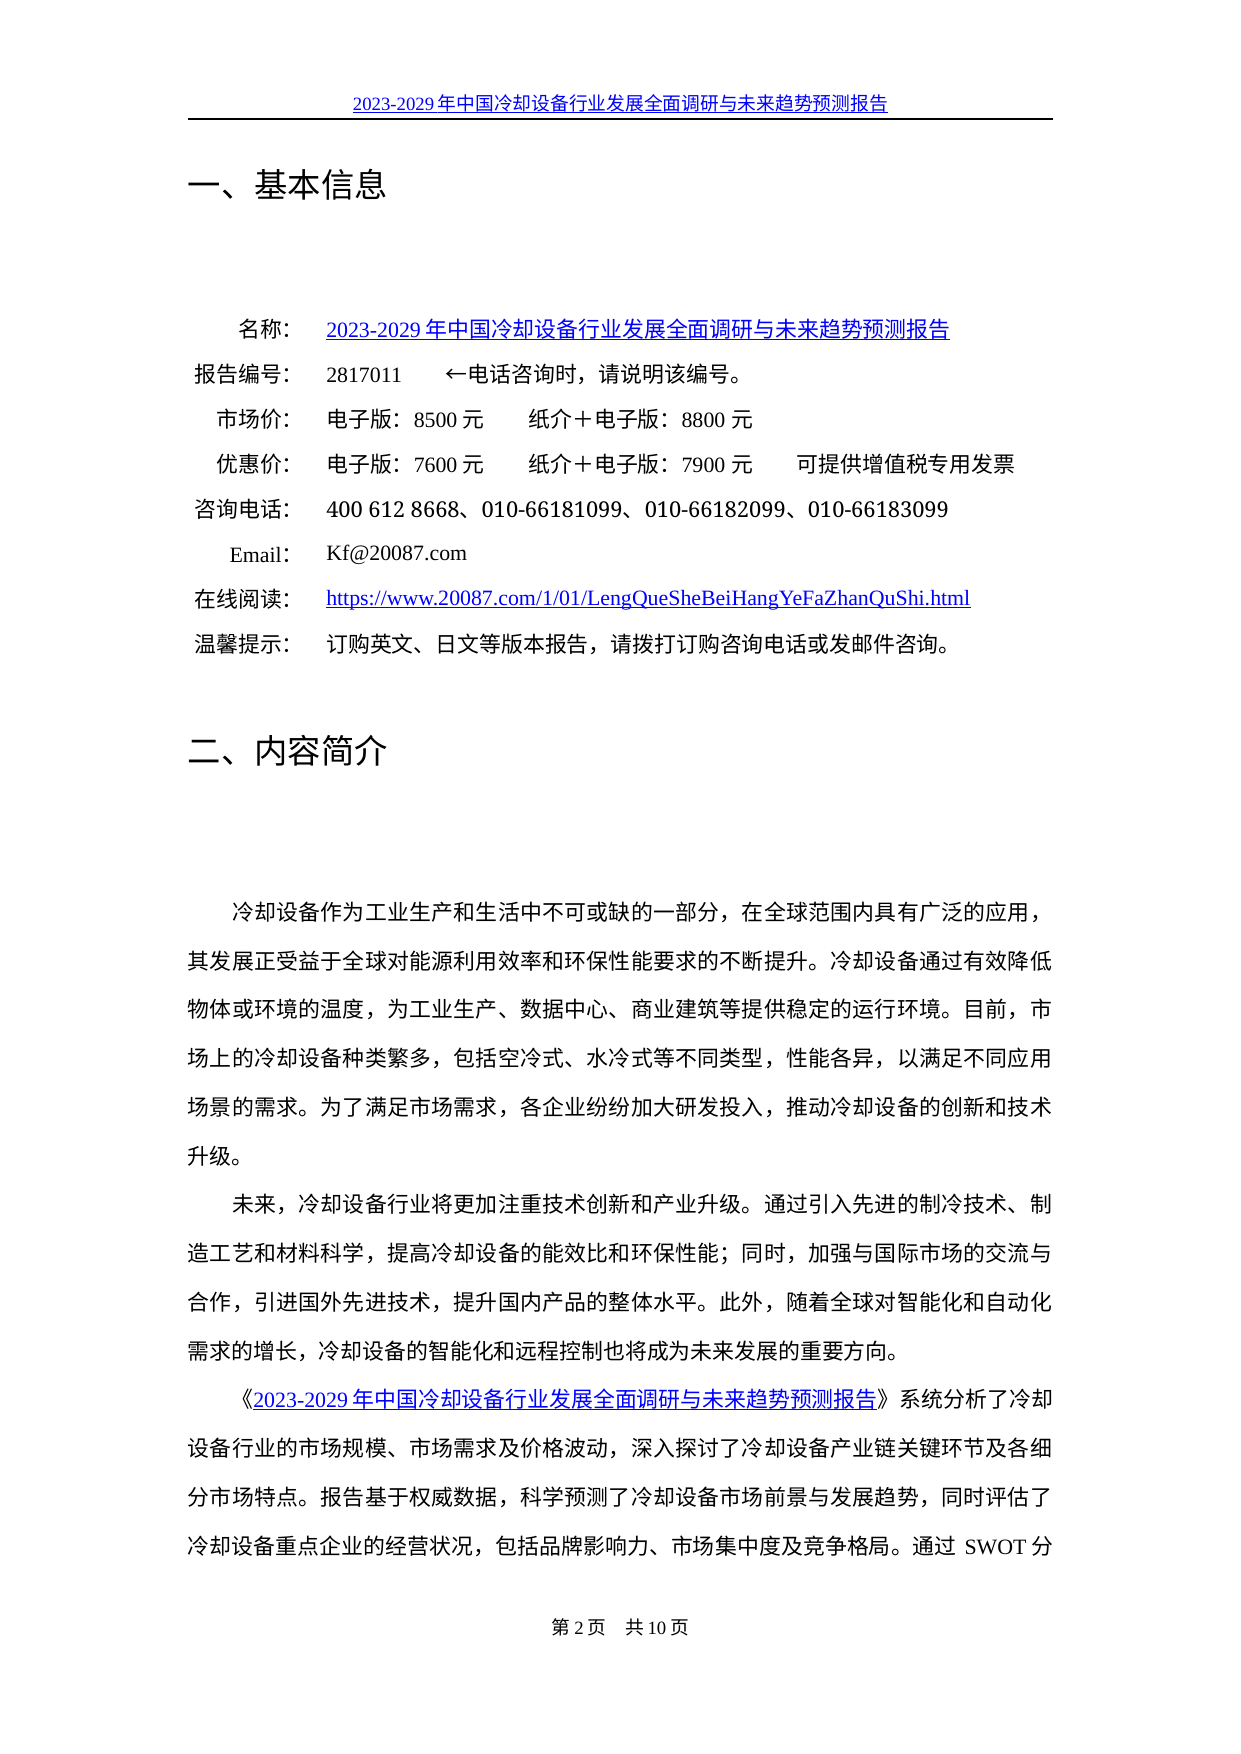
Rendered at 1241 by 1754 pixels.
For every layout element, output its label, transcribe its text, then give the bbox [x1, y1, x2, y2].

table_cell 温馨提示： [167, 627, 315, 672]
table_cell 电子版：7600 元 纸介＋电子版：7900 元 可提供增值税专用发票 [315, 447, 1073, 492]
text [187, 894, 1053, 1561]
table_cell [315, 582, 1073, 627]
table_cell 优惠价： [167, 447, 315, 492]
title 二、内容简介 [187, 717, 1053, 782]
table_cell 市场价： [167, 402, 315, 447]
table_cell 咨询电话： [167, 492, 315, 537]
table_header 2023-2029年中国冷却设备行业发展全面调研与未来趋势预测报告 [315, 312, 1073, 357]
table_cell 在线阅读： [167, 582, 315, 627]
table_cell 订购英文、日文等版本报告，请拨打订购咨询电话或发邮件咨询。 [315, 627, 1073, 672]
table_cell 400 612 8668、010-66181099、010-66182099、010-66183099 [315, 492, 1073, 537]
table_cell 电子版：8500 元 纸介＋电子版：8800 元 [315, 402, 1073, 447]
table_cell 报告编号： [167, 357, 315, 402]
table_cell Kf@20087.com [315, 537, 1073, 582]
title 一、基本信息 [187, 150, 1053, 215]
table_cell Email： [167, 537, 315, 582]
table_header 名称： [167, 312, 315, 357]
table_cell 2817011 ←电话咨询时，请说明该编号。 [315, 357, 1073, 402]
